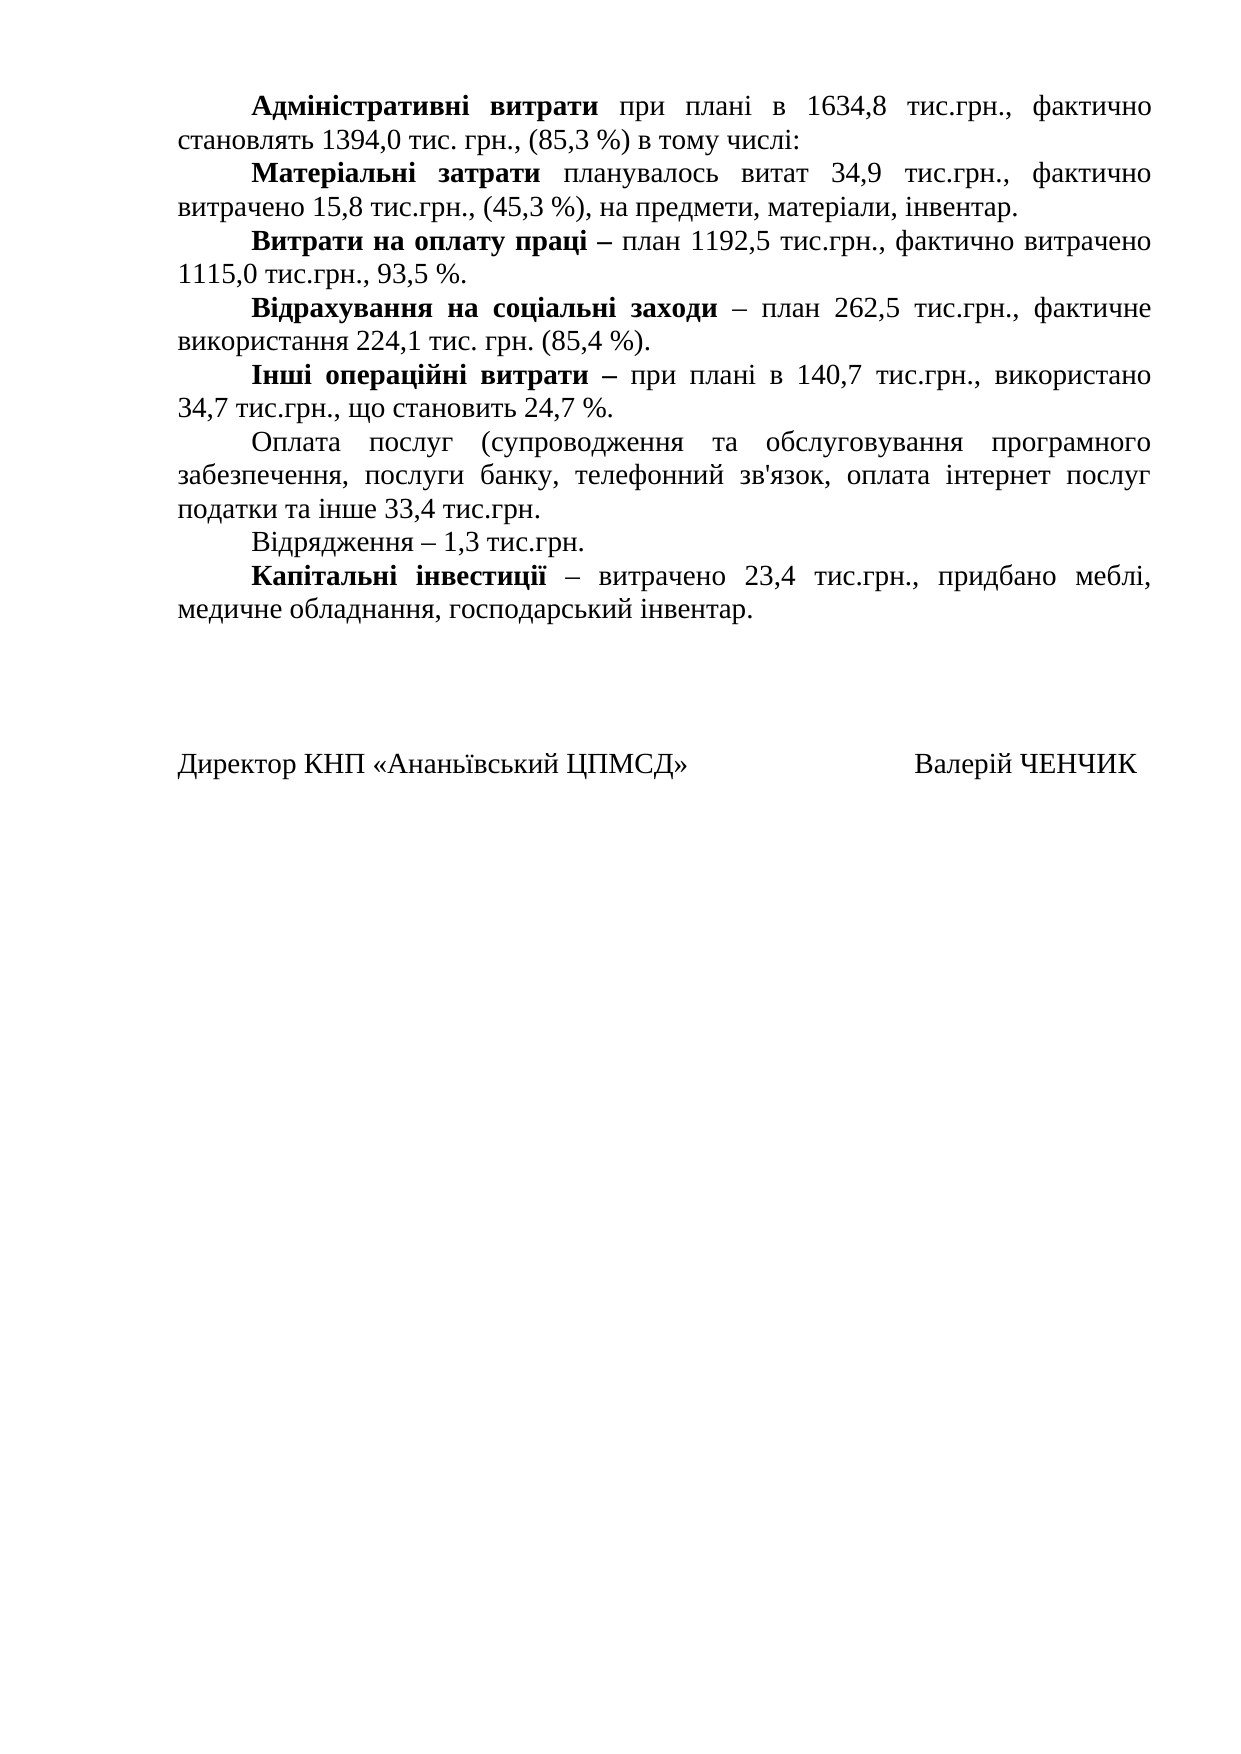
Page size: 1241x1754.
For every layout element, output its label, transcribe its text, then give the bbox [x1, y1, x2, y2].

text Адміністративні витрати при плані в 1634,8 тис.грн., фактично становлять 1394,0 тис. грн., (85,3 %) в тому числі: [177, 88, 1152, 156]
text Директор КНП «Ананьївський ЦПМСД» Валерій ЧЕНЧИК [177, 746, 1152, 779]
text Оплата послуг (супроводження та обслуговування програмного забезпечення, послуги банку, телефонний зв'язок, оплата інтернет послуг податки та інше 33,4 тис.грн. [177, 424, 1152, 524]
text Відрахування на соціальні заходи – план 262,5 тис.грн., фактичне використання 224,1 тис. грн. (85,4 %). [177, 290, 1152, 357]
text Матеріальні затрати планувалось витат 34,9 тис.грн., фактично витрачено 15,8 тис.грн., (45,3 %), на предмети, матеріали, інвентар. [177, 156, 1152, 223]
text Відрядження – 1,3 тис.грн. [177, 524, 1152, 558]
text Капітальні інвестиції – витрачено 23,4 тис.грн., придбано меблі, медичне обладнання, господарський інвентар. [177, 558, 1152, 625]
text Витрати на оплату праці – план 1192,5 тис.грн., фактично витрачено 1115,0 тис.грн., 93,5 %. [177, 223, 1152, 290]
text Інші операційні витрати – при плані в 140,7 тис.грн., використано 34,7 тис.грн., що становить 24,7 %. [177, 357, 1152, 424]
